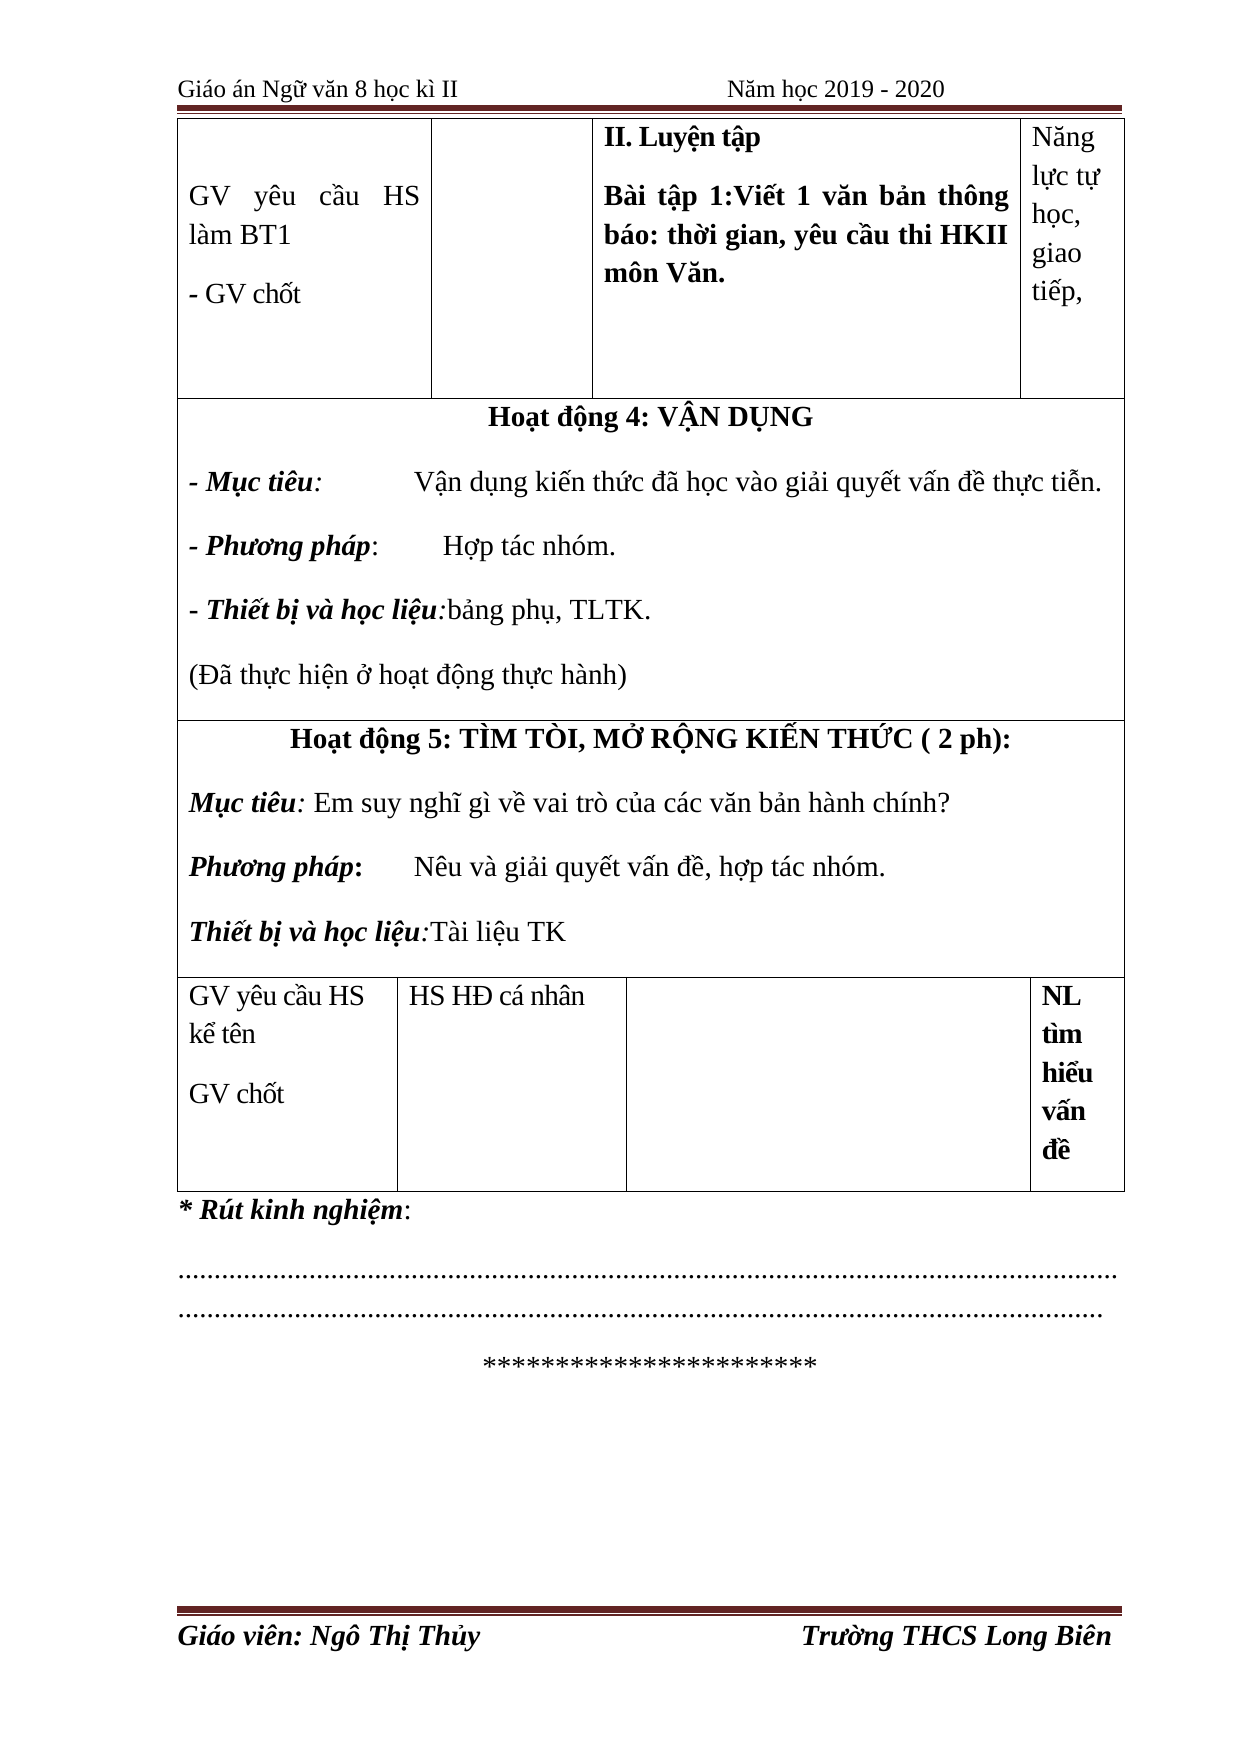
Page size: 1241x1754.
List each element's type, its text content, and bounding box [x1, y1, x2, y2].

table_cell Hoạt động 4: VẬN DỤNG - Mục tiêu: Vận dụng kiến thức đã học vào giải quyết vấn đề thực tiễn. - Phương pháp: Hợp tác nhóm. - Thiết bị và học liệu:bảng phụ, TLTK. (Đã thực hiện ở hoạt động thực hành) [178, 399, 1124, 720]
table_cell Hoạt động 5: TÌM TÒI, MỞ RỘNG KIẾN THỨC ( 2 ph): Mục tiêu: Em suy nghĩ gì về vai trò của các văn bản hành chính? Phương pháp: Nêu và giải quyết vấn đề, hợp tác nhóm. Thiết bị và học liệu:Tài liệu TK [178, 721, 1124, 977]
table_cell HS HĐ cá nhân [398, 978, 626, 1191]
table_cell [432, 119, 592, 398]
table_cell GV yêu cầu HS làm BT1 - GV chốt [178, 119, 431, 398]
table_cell GV yêu cầu HS kể tên GV chốt [178, 978, 397, 1191]
table_cell [627, 978, 1030, 1191]
text * Rút kinh nghiệm: [177, 1192, 1122, 1225]
table_cell NL tìm hiểu vấn đề [1031, 978, 1124, 1191]
table_cell Năng lực tự học, giao tiếp, [1021, 119, 1124, 398]
text *********************** [177, 1349, 1122, 1383]
text ................................................................................................................................................................................................................................................................ [177, 1251, 1122, 1323]
table_cell II. Luyện tập Bài tập 1:Viết 1 văn bản thông báo: thời gian, yêu cầu thi HKII môn Văn. [593, 119, 1020, 398]
